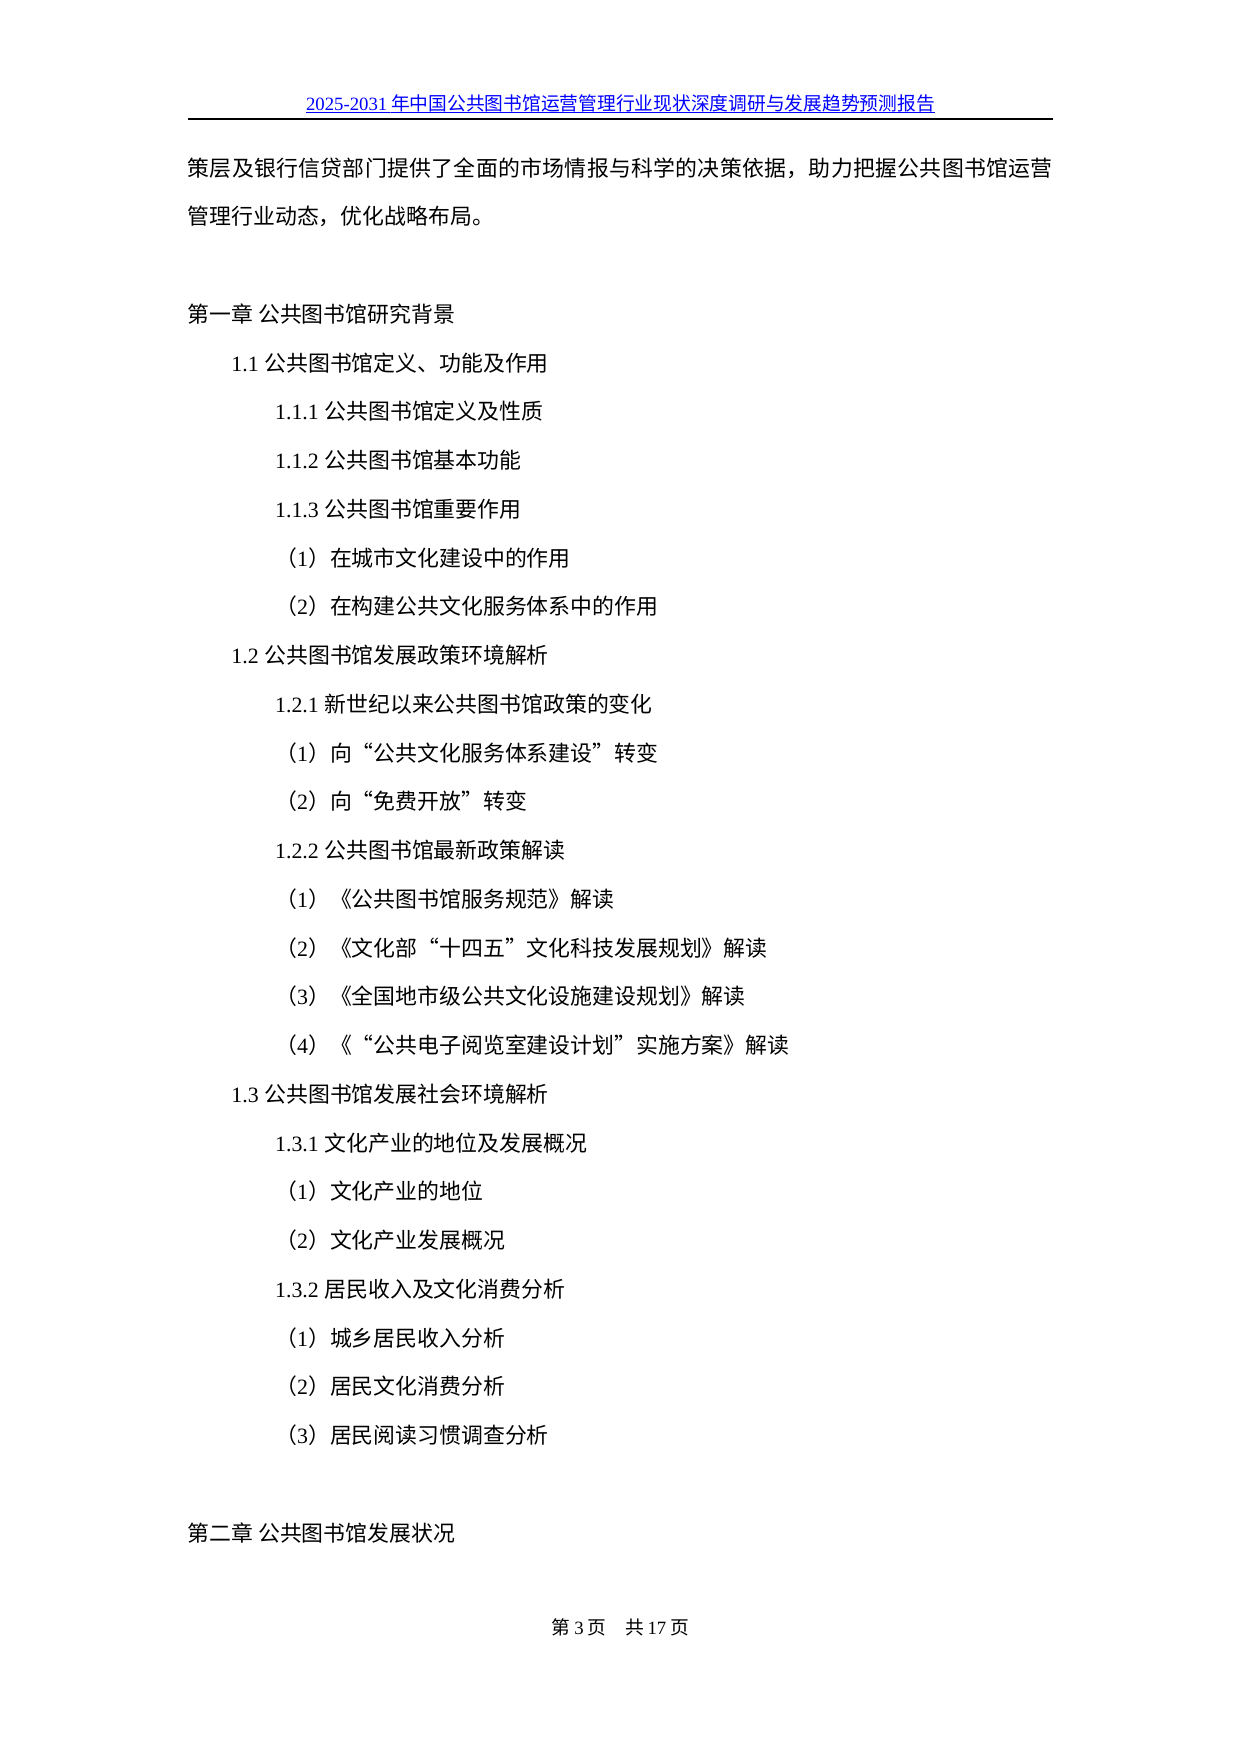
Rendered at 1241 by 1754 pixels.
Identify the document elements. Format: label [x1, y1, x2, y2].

text [187, 150, 1053, 1548]
